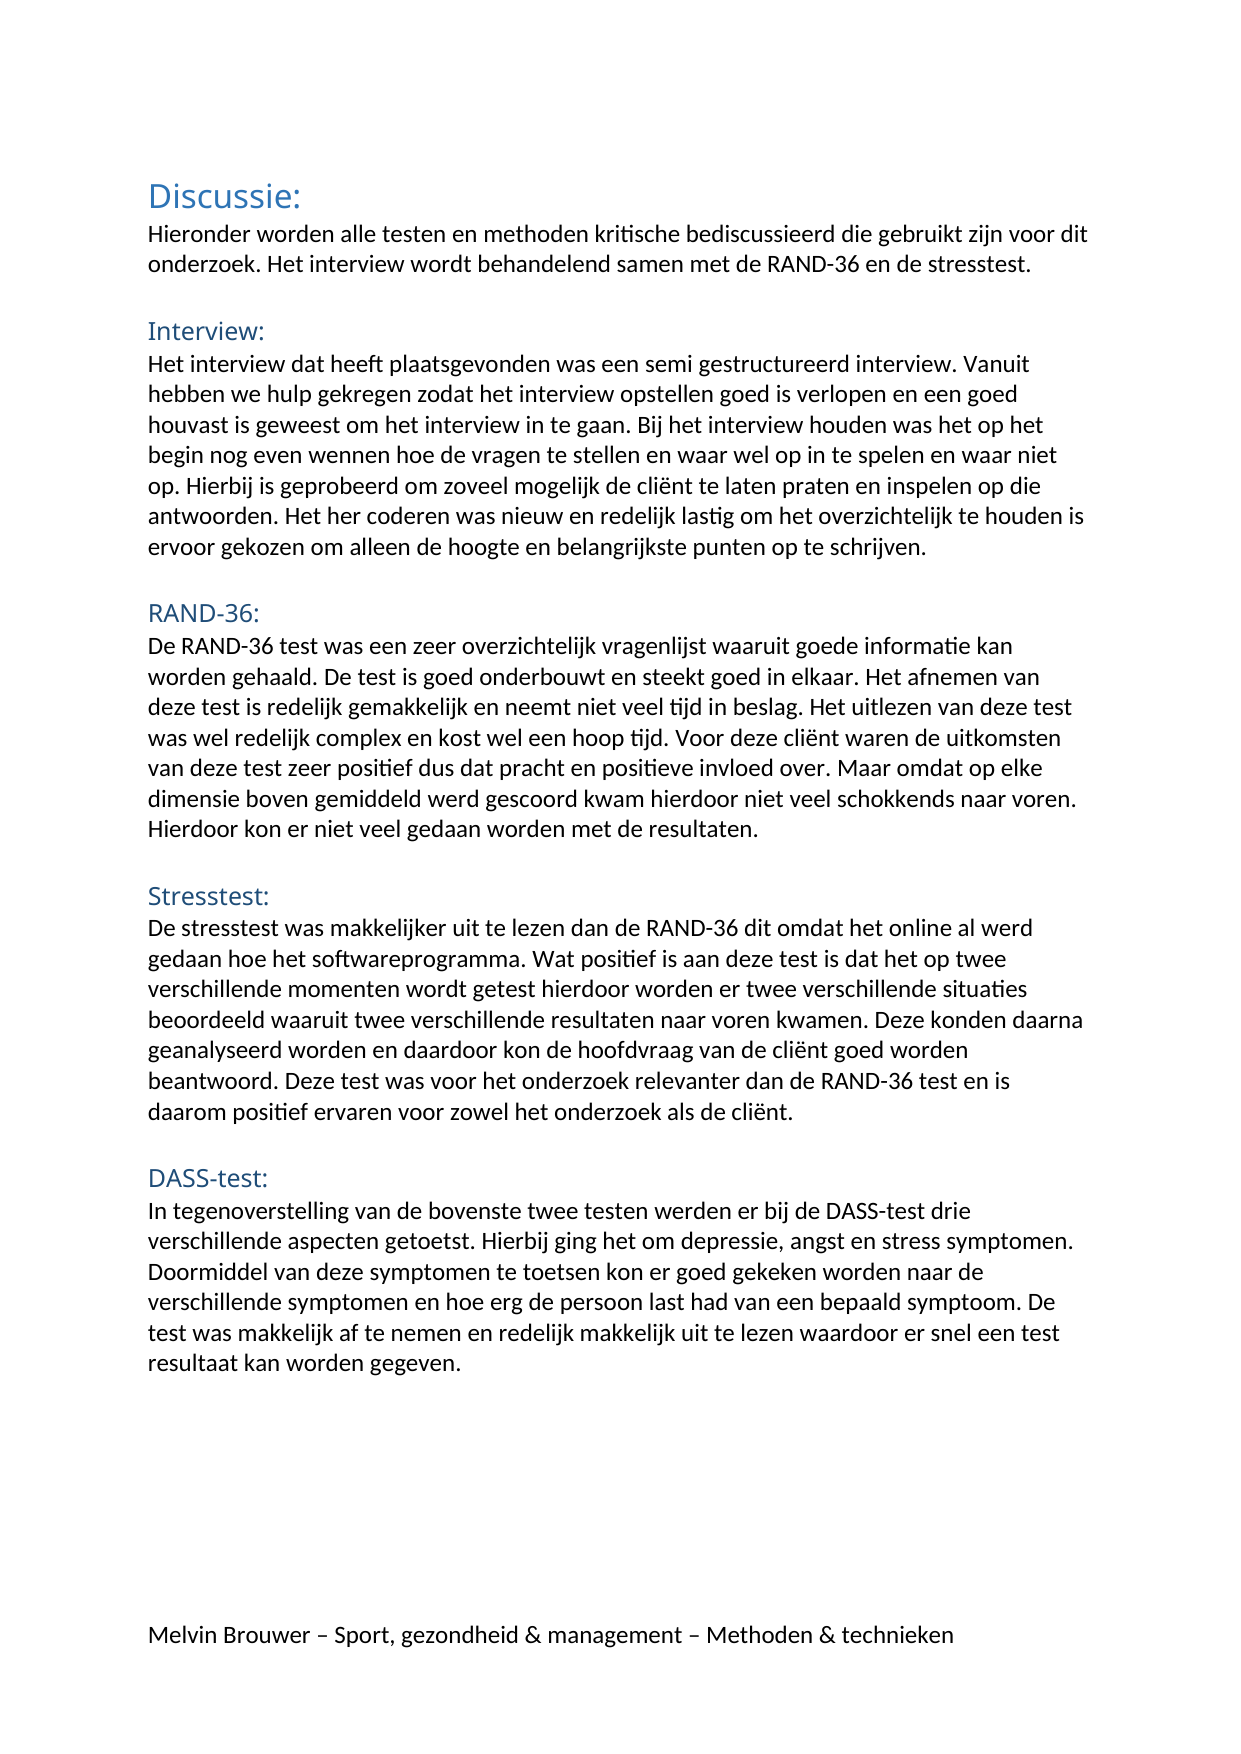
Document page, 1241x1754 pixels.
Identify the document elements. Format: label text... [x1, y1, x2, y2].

subtitle DASS-test: [148, 1161, 1093, 1195]
text Het interview dat heeft plaatsgevonden was een semi gestructureerd interview. Vanuit hebben we hulp gekregen zodat het interview opstellen goed is verlopen en een goed houvast is geweest om het interview in te gaan. Bij het interview houden was het op het begin nog even wennen hoe de vragen te stellen en waar wel op in te spelen en waar niet op. Hierbij is geprobeerd om zoveel mogelijk de cliënt te laten praten en inspelen op die antwoorden. Het her coderen was nieuw en redelijk lastig om het overzichtelijk te houden is ervoor gekozen om alleen de hoogte en belangrijkste punten op te schrijven. [148, 348, 1093, 561]
text De stresstest was makkelijker uit te lezen dan de RAND-36 dit omdat het online al werd gedaan hoe het softwareprogramma. Wat positief is aan deze test is dat het op twee verschillende momenten wordt getest hierdoor worden er twee verschillende situaties beoordeeld waaruit twee verschillende resultaten naar voren kwamen. Deze konden daarna geanalyseerd worden en daardoor kon de hoofdvraag van de cliënt goed worden beantwoord. Deze test was voor het onderzoek relevanter dan de RAND-36 test en is daarom positief ervaren voor zowel het onderzoek als de cliënt. [148, 913, 1093, 1126]
subtitle Discussie: [148, 173, 1093, 218]
subtitle Interview: [148, 314, 1093, 348]
subtitle RAND-36: [148, 596, 1093, 630]
subtitle Stresstest: [148, 878, 1093, 913]
text In tegenoverstelling van de bovenste twee testen werden er bij de DASS-test drie verschillende aspecten getoetst. Hierbij ging het om depressie, angst en stress symptomen. Doormiddel van deze symptomen te toetsen kon er goed gekeken worden naar de verschillende symptomen en hoe erg de persoon last had van een bepaald symptoom. De test was makkelijk af te nemen en redelijk makkelijk uit te lezen waardoor er snel een test resultaat kan worden gegeven. [148, 1195, 1093, 1378]
text De RAND-36 test was een zeer overzichtelijk vragenlijst waaruit goede informatie kan worden gehaald. De test is goed onderbouwt en steekt goed in elkaar. Het afnemen van deze test is redelijk gemakkelijk en neemt niet veel tijd in beslag. Het uitlezen van deze test was wel redelijk complex en kost wel een hoop tijd. Voor deze cliënt waren de uitkomsten van deze test zeer positief dus dat pracht en positieve invloed over. Maar omdat op elke dimensie boven gemiddeld werd gescoord kwam hierdoor niet veel schokkends naar voren. Hierdoor kon er niet veel gedaan worden met de resultaten. [148, 630, 1093, 844]
text Hieronder worden alle testen en methoden kritische bediscussieerd die gebruikt zijn voor dit onderzoek. Het interview wordt behandelend samen met de RAND-36 en de stresstest. [148, 218, 1093, 279]
